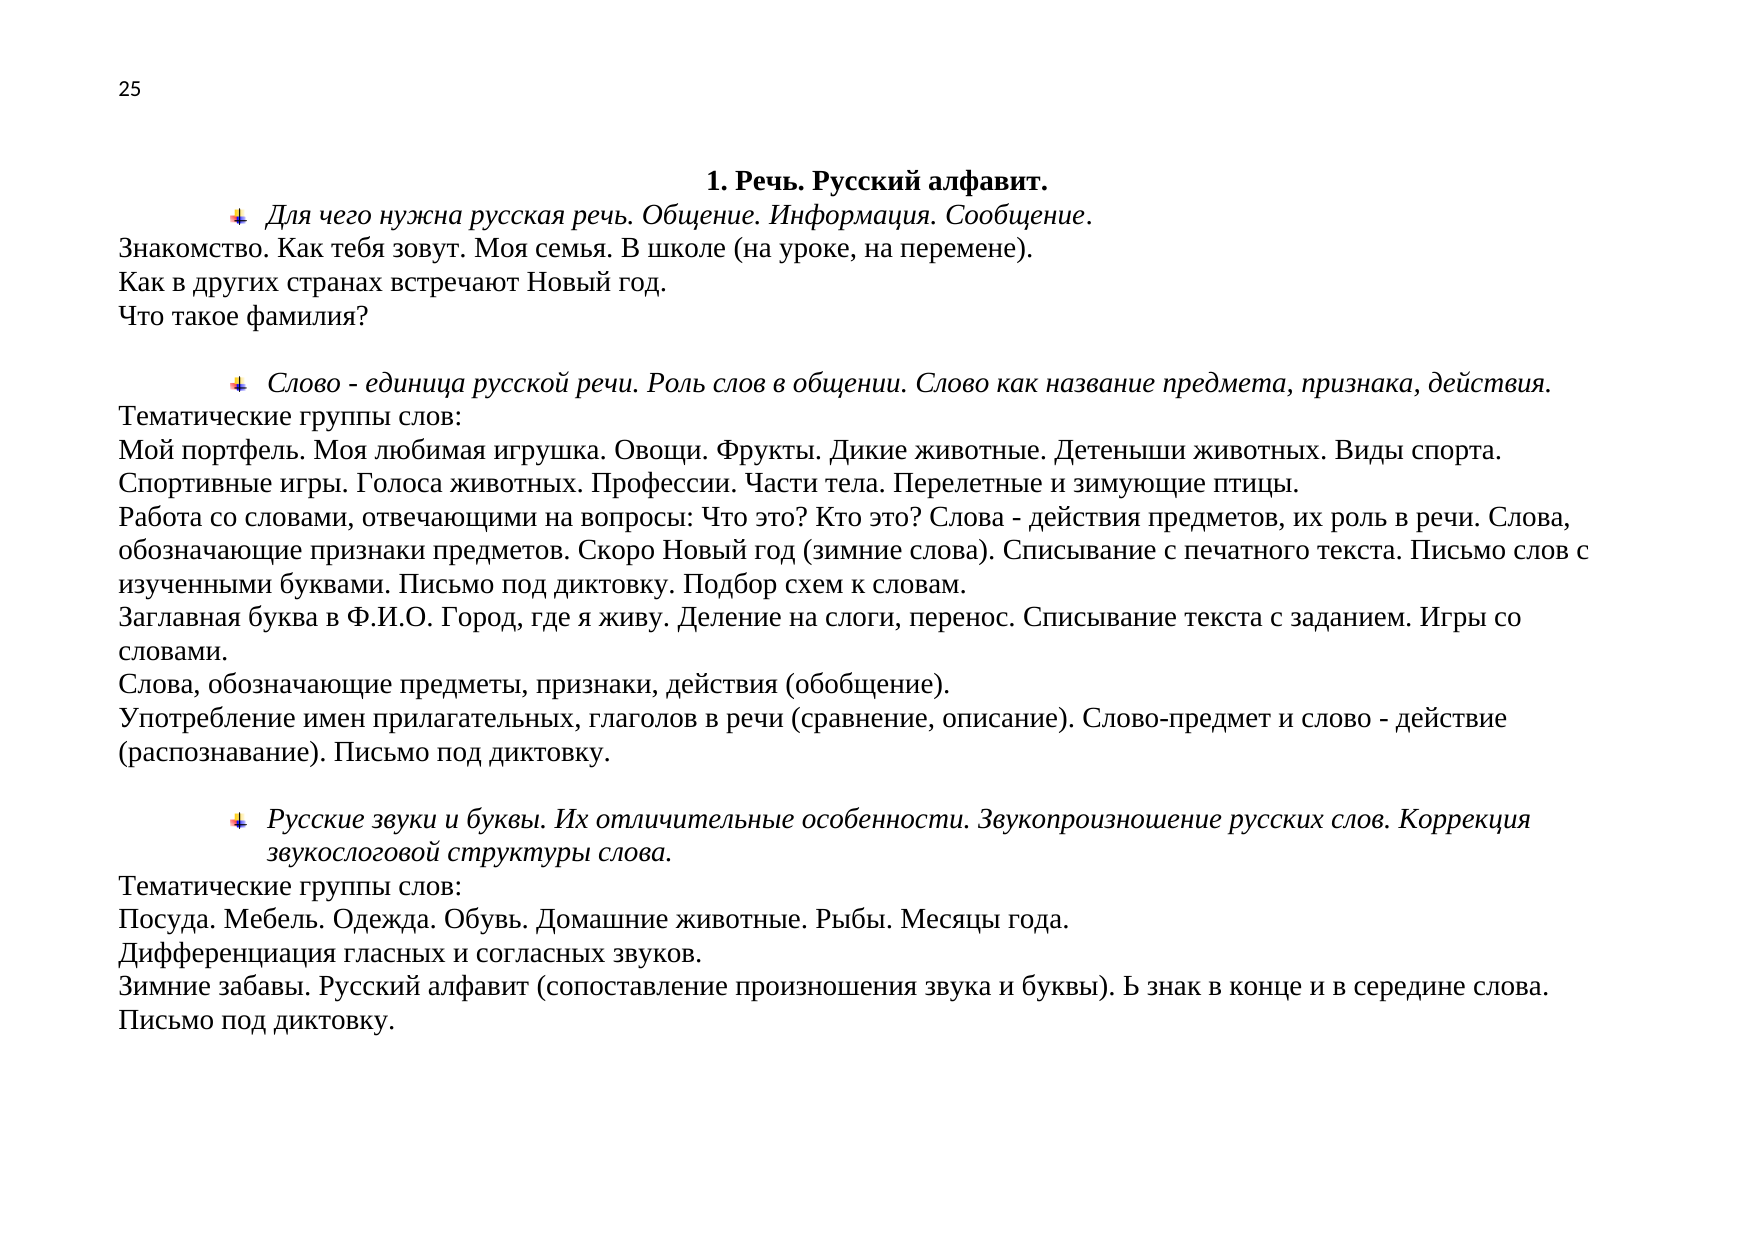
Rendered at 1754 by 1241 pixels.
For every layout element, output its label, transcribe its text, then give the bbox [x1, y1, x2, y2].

text Употребление имен прилагательных, глаголов в речи (сравнение, описание). Слово-предмет и слово - действие (распознавание). Письмо под диктовку. [118, 700, 1636, 767]
text Посуда. Мебель. Одежда. Обувь. Домашние животные. Рыбы. Месяцы года. [118, 901, 1636, 935]
text Тематические группы слов: [118, 398, 1636, 432]
list Русские звуки и буквы. Их отличительные особенности. Звукопроизношение русских слов. Коррекция звукослоговой структуры слова. [229, 801, 1636, 868]
list Слово - единица русской речи. Роль слов в общении. Слово как название предмета, признака, действия. [229, 365, 1636, 398]
text Тематические группы слов: [118, 868, 1636, 901]
picture [230, 811, 247, 829]
text Что такое фамилия? [118, 298, 1636, 331]
picture [230, 207, 247, 225]
picture [230, 375, 247, 392]
text Дифференциация гласных и согласных звуков. [118, 935, 1636, 968]
text Мой портфель. Моя любимая игрушка. Овощи. Фрукты. Дикие животные. Детеныши животных. Виды спорта. Спортивные игры. Голоса животных. Профессии. Части тела. Перелетные и зимующие птицы. [118, 432, 1636, 499]
text Зимние забавы. Русский алфавит (сопоставление произношения звука и буквы). Ь знак в конце и в середине слова. Письмо под диктовку. [118, 968, 1636, 1036]
list Для чего нужна русская речь. Общение. Информация. Сообщение. [229, 197, 1636, 231]
text Работа со словами, отвечающими на вопросы: Что это? Кто это? Слова - действия предметов, их роль в речи. Слова, обозначающие признаки предметов. Скоро Новый год (зимние слова). Списывание с печатного текста. Письмо слов с изученными буквами. Письмо под диктовку. Подбор схем к словам. [118, 499, 1636, 599]
text Как в других странах встречают Новый год. [118, 264, 1636, 298]
text Слова, обозначающие предметы, признаки, действия (обобщение). [118, 667, 1636, 700]
text 1. Речь. Русский алфавит. [118, 163, 1636, 197]
text Знакомство. Как тебя зовут. Моя семья. В школе (на уроке, на перемене). [118, 231, 1636, 264]
text Заглавная буква в Ф.И.О. Город, где я живу. Деление на слоги, перенос. Списывание текста с заданием. Игры со словами. [118, 599, 1636, 667]
